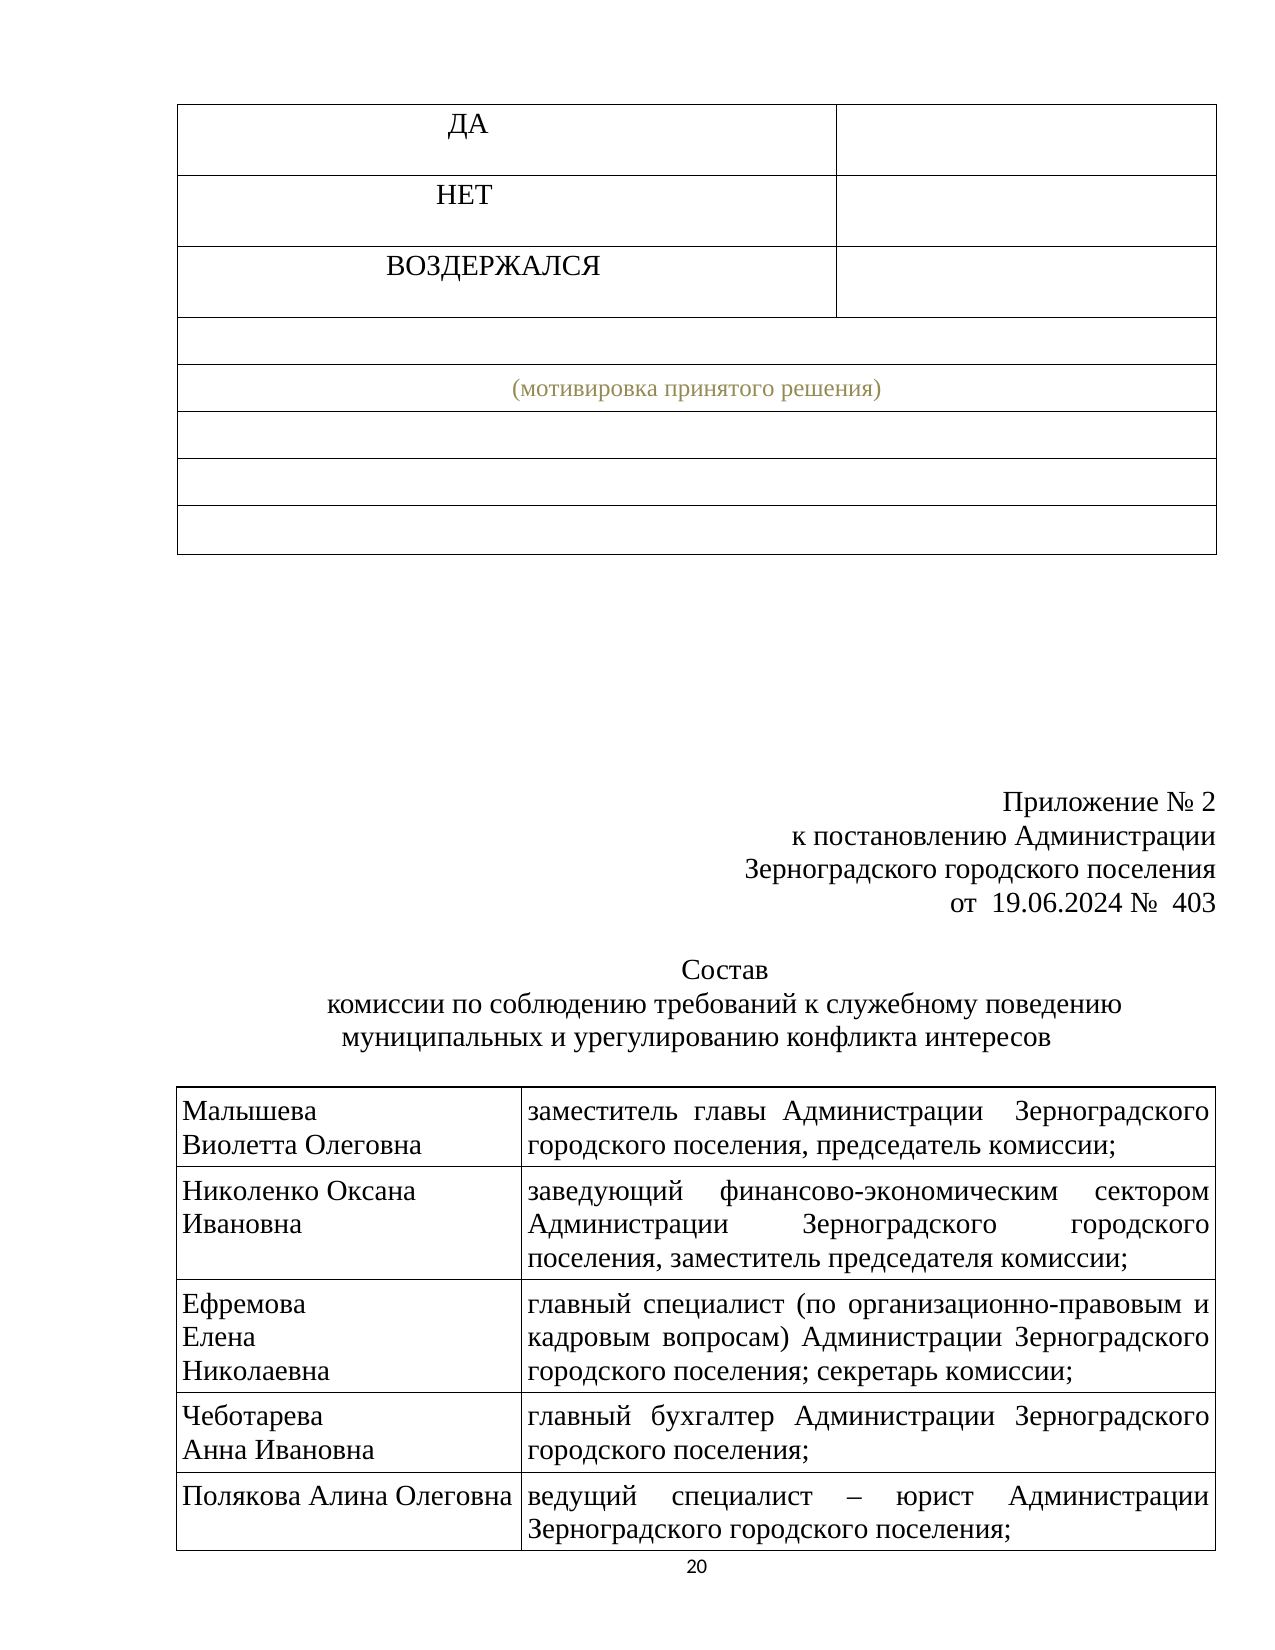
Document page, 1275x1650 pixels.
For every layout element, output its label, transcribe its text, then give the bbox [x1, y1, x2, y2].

table_cell [178, 459, 1216, 505]
table_cell [178, 318, 1216, 363]
table_cell [178, 412, 1216, 458]
table_cell ДА [178, 105, 836, 174]
text комиссии по соблюдению требований к служебному поведению муниципальных и урегулированию конфликта интересов [177, 986, 1216, 1053]
table_cell Николенко Оксана Ивановна [177, 1167, 521, 1279]
text Приложение № 2 [177, 784, 1216, 818]
table_cell [837, 247, 1216, 317]
table_cell Чеботарева Анна Ивановна [177, 1393, 521, 1471]
text к постановлению Администрации [177, 818, 1216, 852]
text от 19.06.2024 № 403 [177, 885, 1216, 919]
table_header заместитель главы Администрации Зерноградского городского поселения, председатель комиссии; [522, 1088, 1215, 1166]
table_cell ВОЗДЕРЖАЛСЯ [178, 247, 836, 317]
table_cell Полякова Алина Олеговна [177, 1473, 521, 1550]
table_cell ведущий специалист – юрист Администрации Зерноградского городского поселения; [522, 1473, 1215, 1550]
table_cell [837, 176, 1216, 246]
table_cell заведующий финансово-экономическим сектором Администрации Зерноградского городского поселения, заместитель председателя комиссии; [522, 1167, 1215, 1279]
table_cell главный специалист (по организационно-правовым и кадровым вопросам) Администрации Зерноградского городского поселения; секретарь комиссии; [522, 1280, 1215, 1392]
table_cell (мотивировка принятого решения) [178, 365, 1216, 411]
table_cell [178, 506, 1216, 553]
table_cell НЕТ [178, 176, 836, 246]
text Зерноградского городского поселения [177, 852, 1216, 885]
table_cell [837, 105, 1216, 174]
table_cell Ефремова Елена Николаевна [177, 1280, 521, 1392]
table_cell главный бухгалтер Администрации Зерноградского городского поселения; [522, 1393, 1215, 1471]
text Состав [177, 952, 1216, 986]
table_header Малышева Виолетта Олеговна [177, 1088, 521, 1166]
